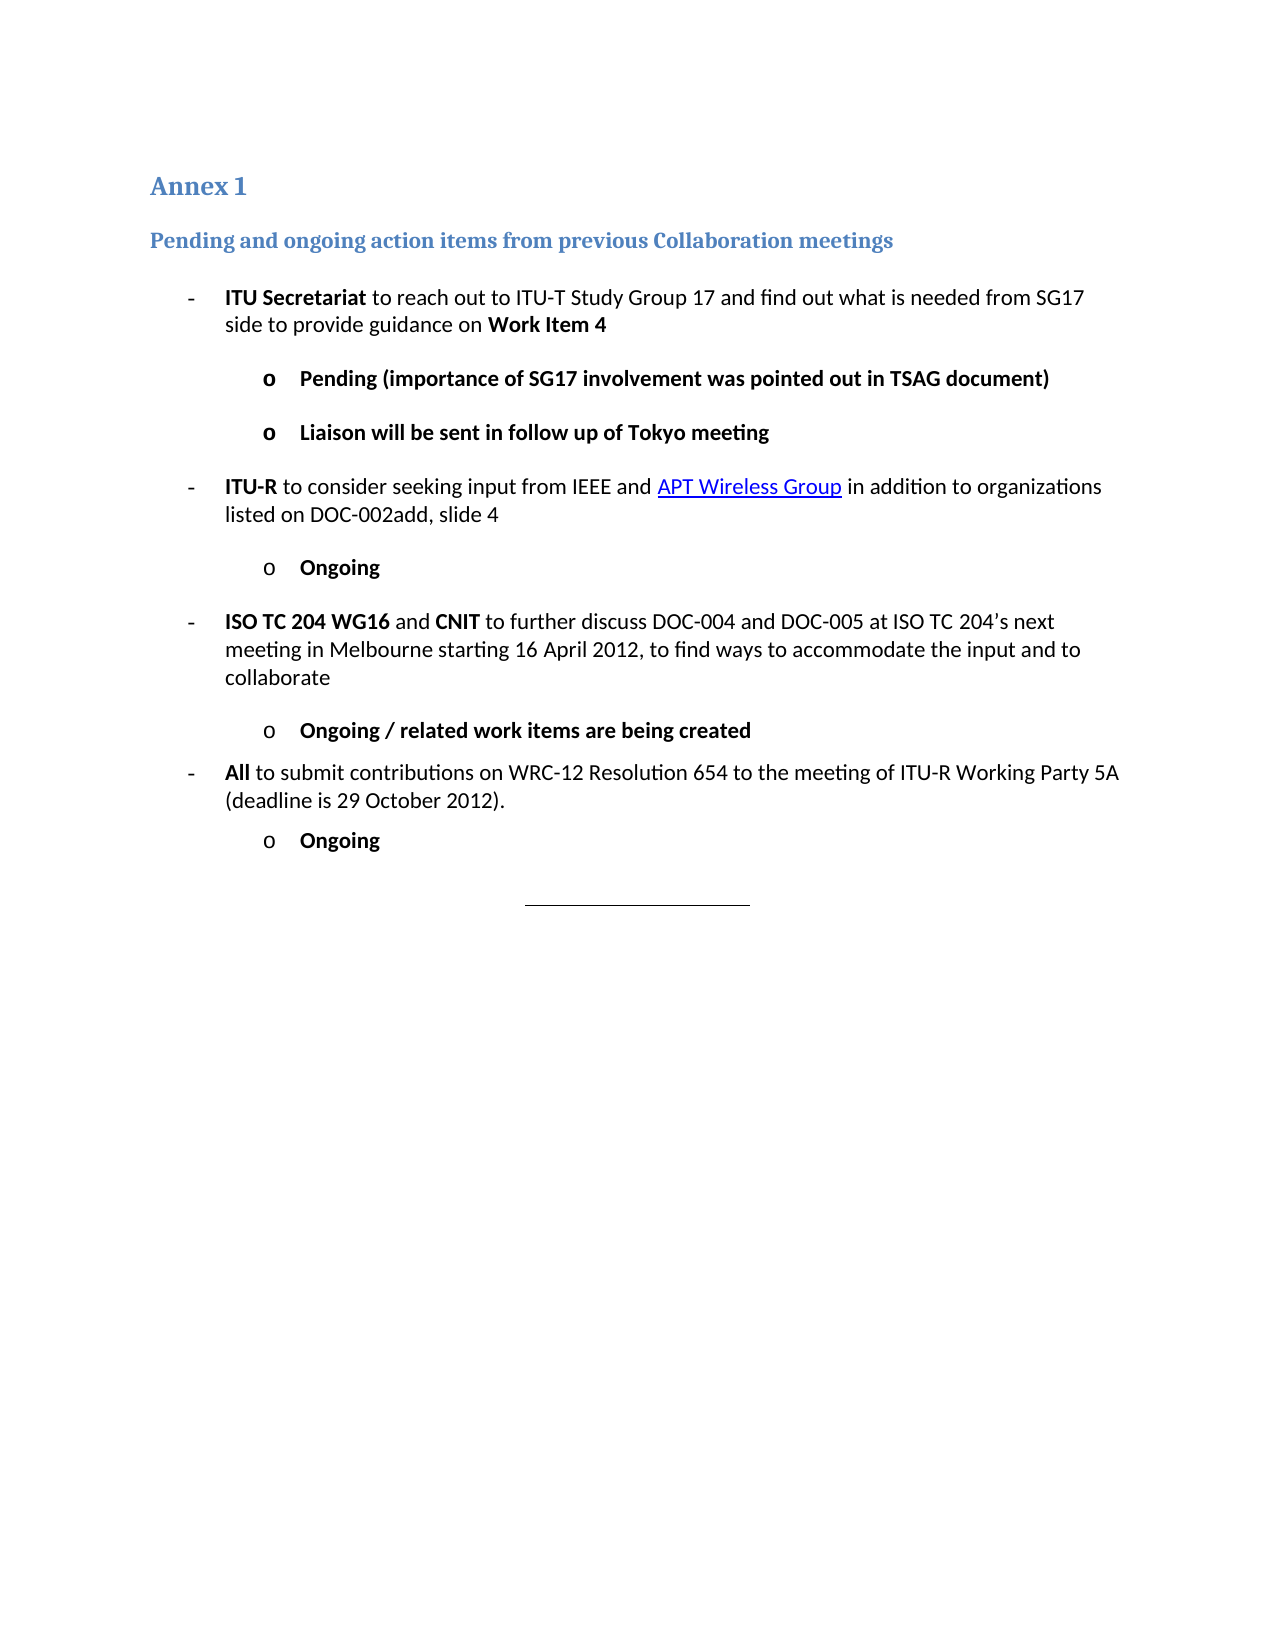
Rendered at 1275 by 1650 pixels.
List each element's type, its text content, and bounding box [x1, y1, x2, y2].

list All to submit contributions on WRC-12 Resolution 654 to the meeting of ITU-R Working Party 5A (deadline is 29 October 2012). [187, 758, 1125, 814]
subtitle Annex 1 [150, 171, 1125, 202]
list Ongoing [262, 826, 1125, 856]
list ISO TC 204 WG16 and CNIT to further discuss DOC-004 and DOC-005 at ISO TC 204’s next meeting in Melbourne starting 16 April 2012, to find ways to accommodate the input and to collaborate [187, 607, 1125, 691]
list ITU-R to consider seeking input from IEEE and APT Wireless Group in addition to organizations listed on DOC-002add, slide 4 [187, 472, 1125, 528]
list Ongoing / related work items are being created [262, 716, 1125, 745]
list ITU Secretariat to reach out to ITU-T Study Group 17 and find out what is needed from SG17 side to provide guidance on Work Item 4 [187, 283, 1125, 339]
list Liaison will be sent in follow up of Tokyo meeting [262, 418, 1125, 447]
list Pending (importance of SG17 involvement was pointed out in TSAG document) [262, 364, 1125, 393]
subtitle Pending and ongoing action items from previous Collaboration meetings [150, 227, 1125, 254]
list Ongoing [262, 553, 1125, 582]
